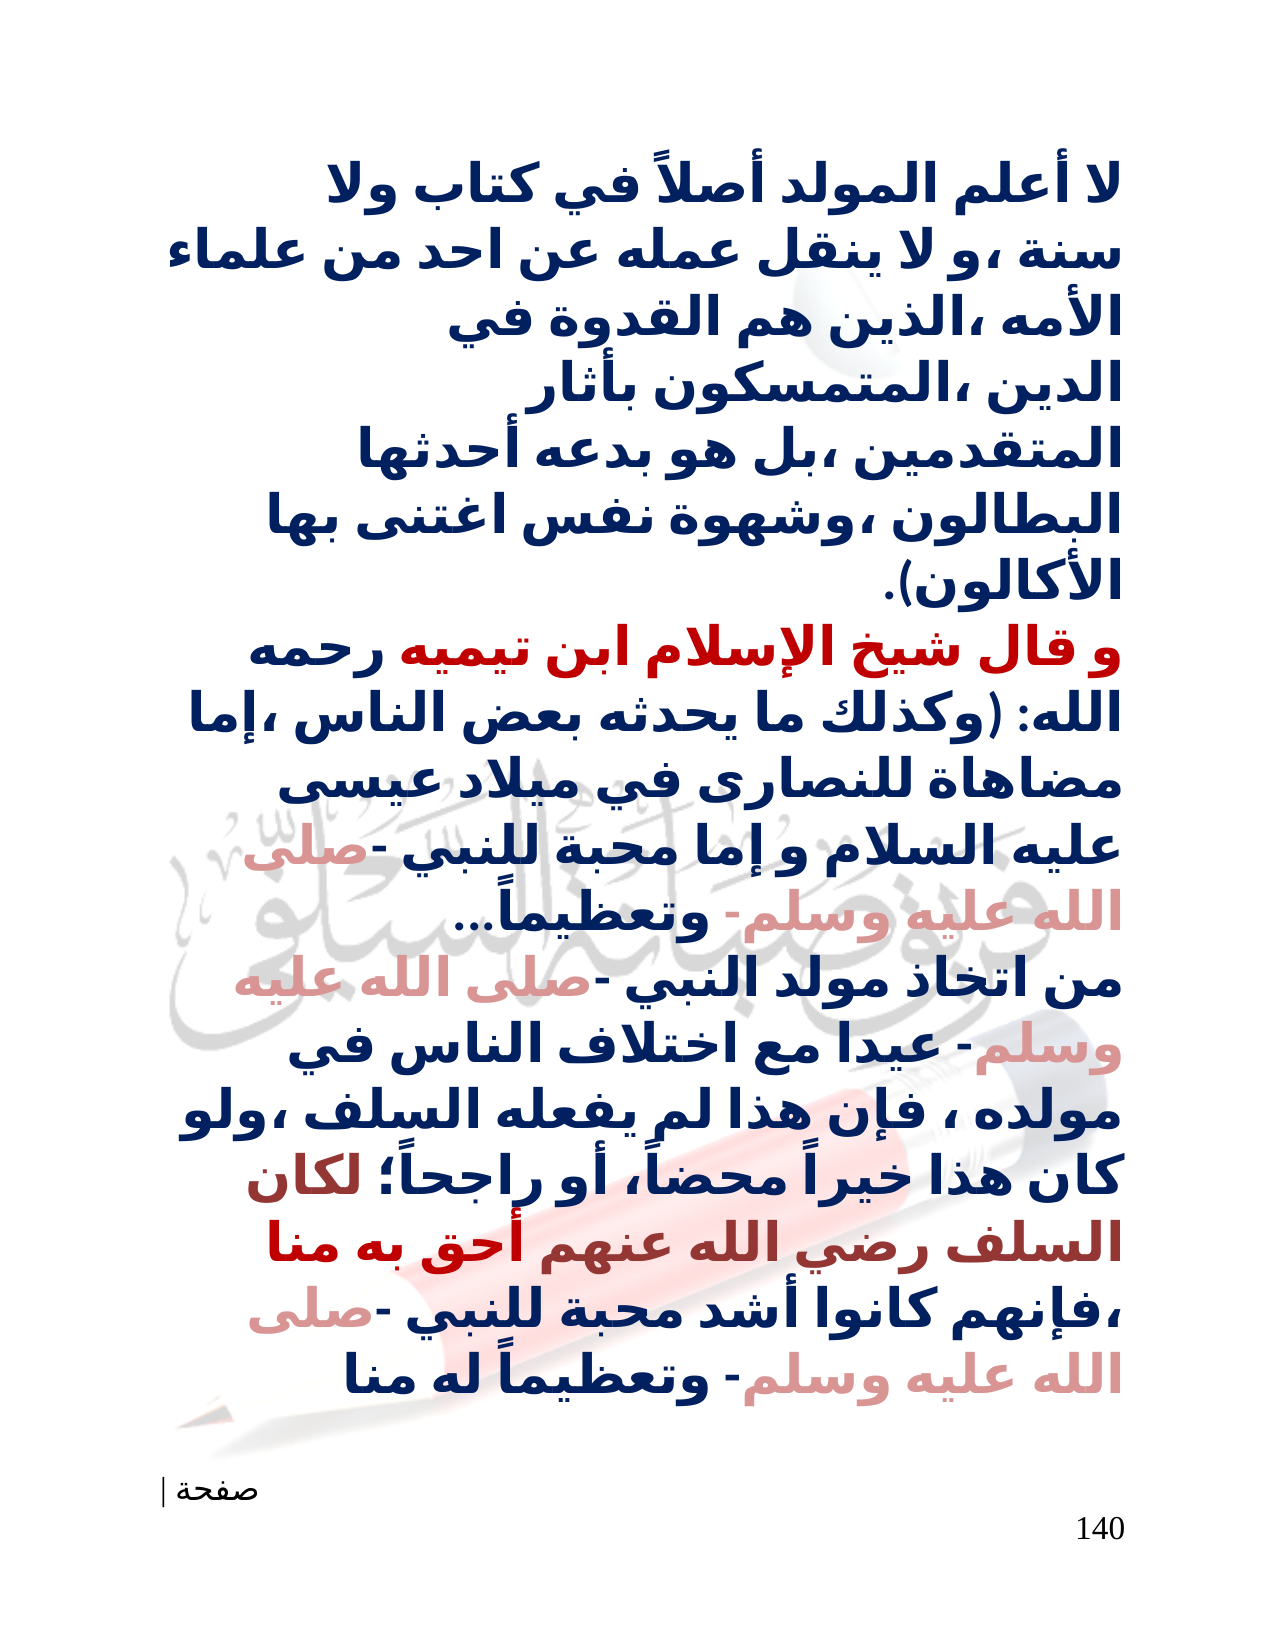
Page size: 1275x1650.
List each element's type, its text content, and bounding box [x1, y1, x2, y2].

text لا أعلم المولد أصلاً في كتاب ولا سنة ،و لا ينقل عمله عن احد من علماء الأمه ،الذين هم القدوة في الدين ،المتمسكون بأثار المتقدمين ،بل هو بدعه أحدثها البطالون ،وشهوة نفس اغتنى بها الأكالون). [150, 150, 1125, 613]
text من اتخاذ مولد النبي -صلى الله عليه وسلم- عيدا مع اختلاف الناس في مولده ، فإن هذا لم يفعله السلف ،ولو كان هذا خيراً محضاً، أو راجحاً؛ لكان السلف رضي الله عنهم أحق به منا ،فإنهم كانوا أشد محبة للنبي -صلى الله عليه وسلم- وتعظيماً له منا [150, 944, 1125, 1407]
text و قال شيخ الإسلام ابن تيميه رحمه الله: (وكذلك ما يحدثه بعض الناس ،إما مضاهاة للنصارى في ميلاد عيسى عليه السلام و إما محبة للنبي -صلى الله عليه وسلم- وتعظيماً... [150, 613, 1125, 944]
